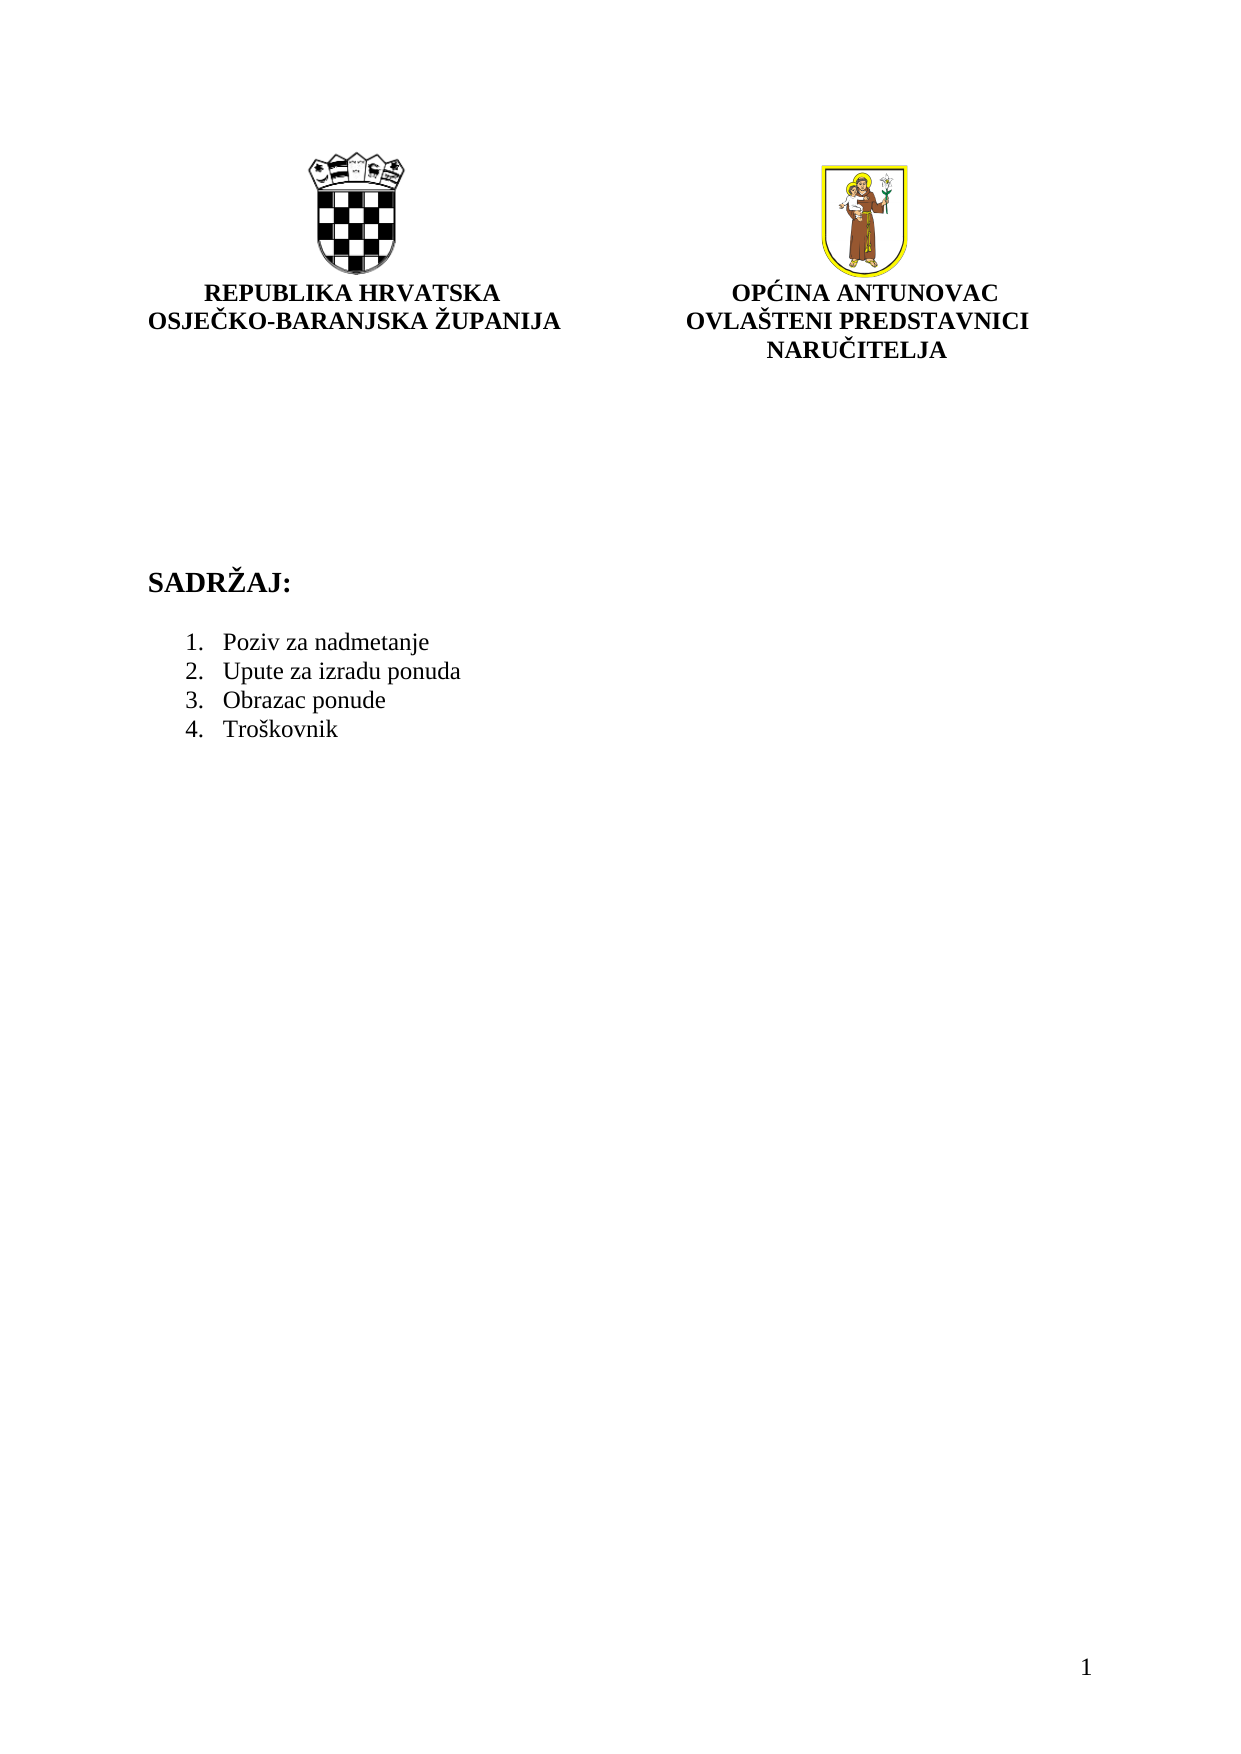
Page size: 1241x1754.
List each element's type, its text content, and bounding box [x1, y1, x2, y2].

text OSJEČKO-BARANJSKA ŽUPANIJA OVLAŠTENI PREDSTAVNICI [148, 306, 1093, 335]
text REPUBLIKA HRVATSKA OPĆINA ANTUNOVAC [148, 278, 1093, 306]
list Upute za izradu ponuda [185, 656, 1093, 685]
list Troškovnik [185, 714, 1093, 742]
text SADRŽAJ: [148, 565, 1093, 599]
list Obrazac ponude [185, 685, 1093, 714]
text NARUČITELJA [148, 335, 1093, 364]
list Poziv za nadmetanje [185, 627, 1093, 656]
